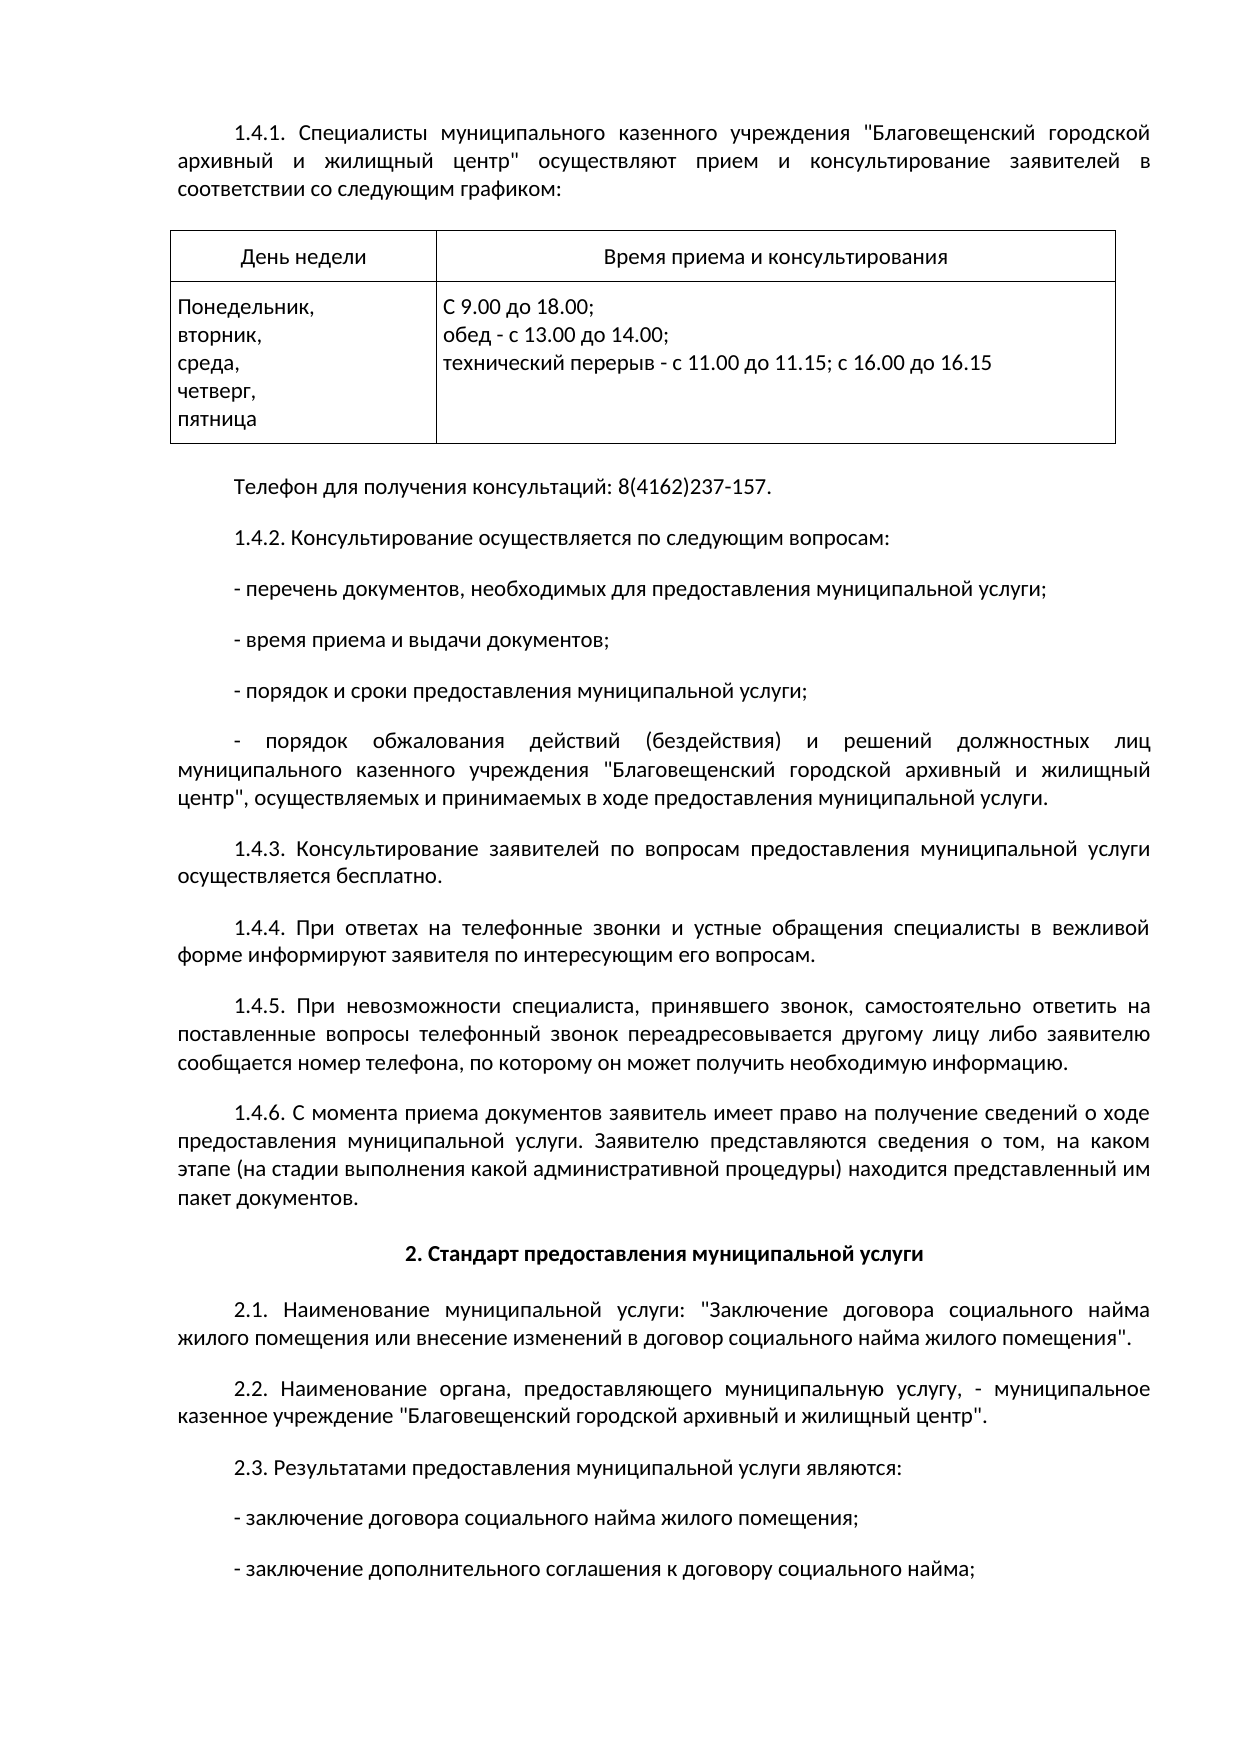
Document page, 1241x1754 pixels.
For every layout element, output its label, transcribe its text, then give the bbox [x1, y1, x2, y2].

text - время приема и выдачи документов; [177, 625, 1152, 653]
text 1.4.5. При невозможности специалиста, принявшего звонок, самостоятельно ответить на поставленные вопросы телефонный звонок переадресовывается другому лицу либо заявителю сообщается номер телефона, по которому он может получить необходимую информацию. [177, 992, 1152, 1076]
text 1.4.2. Консультирование осуществляется по следующим вопросам: [177, 523, 1152, 551]
text 2.2. Наименование органа, предоставляющего муниципальную услугу, - муниципальное казенное учреждение "Благовещенский городской архивный и жилищный центр". [177, 1374, 1152, 1430]
text 2.3. Результатами предоставления муниципальной услуги являются: [177, 1453, 1152, 1481]
title 2. Стандарт предоставления муниципальной услуги [177, 1239, 1152, 1267]
text - перечень документов, необходимых для предоставления муниципальной услуги; [177, 574, 1152, 602]
table_cell С 9.00 до 18.00; обед - с 13.00 до 14.00; технический перерыв - с 11.00 до 11.15; с 16.00 до 16.15 [437, 282, 1115, 443]
text - порядок обжалования действий (бездействия) и решений должностных лиц муниципального казенного учреждения "Благовещенский городской архивный и жилищный центр", осуществляемых и принимаемых в ходе предоставления муниципальной услуги. [177, 727, 1152, 811]
text 1.4.4. При ответах на телефонные звонки и устные обращения специалисты в вежливой форме информируют заявителя по интересующим его вопросам. [177, 913, 1152, 969]
text Телефон для получения консультаций: 8(4162)237-157. [177, 472, 1152, 500]
text 1.4.6. С момента приема документов заявитель имеет право на получение сведений о ходе предоставления муниципальной услуги. Заявителю представляются сведения о том, на каком этапе (на стадии выполнения какой административной процедуры) находится представленный им пакет документов. [177, 1098, 1152, 1211]
text - заключение договора социального найма жилого помещения; [177, 1503, 1152, 1532]
text 1.4.1. Специалисты муниципального казенного учреждения "Благовещенский городской архивный и жилищный центр" осуществляют прием и консультирование заявителей в соответствии со следующим графиком: [177, 118, 1152, 202]
table_header Время приема и консультирования [437, 231, 1115, 281]
table_cell Понедельник, вторник, среда, четверг, пятница [171, 282, 436, 443]
text - заключение дополнительного соглашения к договору социального найма; [177, 1554, 1152, 1582]
text 1.4.3. Консультирование заявителей по вопросам предоставления муниципальной услуги осуществляется бесплатно. [177, 834, 1152, 890]
text 2.1. Наименование муниципальной услуги: "Заключение договора социального найма жилого помещения или внесение изменений в договор социального найма жилого помещения". [177, 1295, 1152, 1351]
table_header День недели [171, 231, 436, 281]
text - порядок и сроки предоставления муниципальной услуги; [177, 676, 1152, 704]
